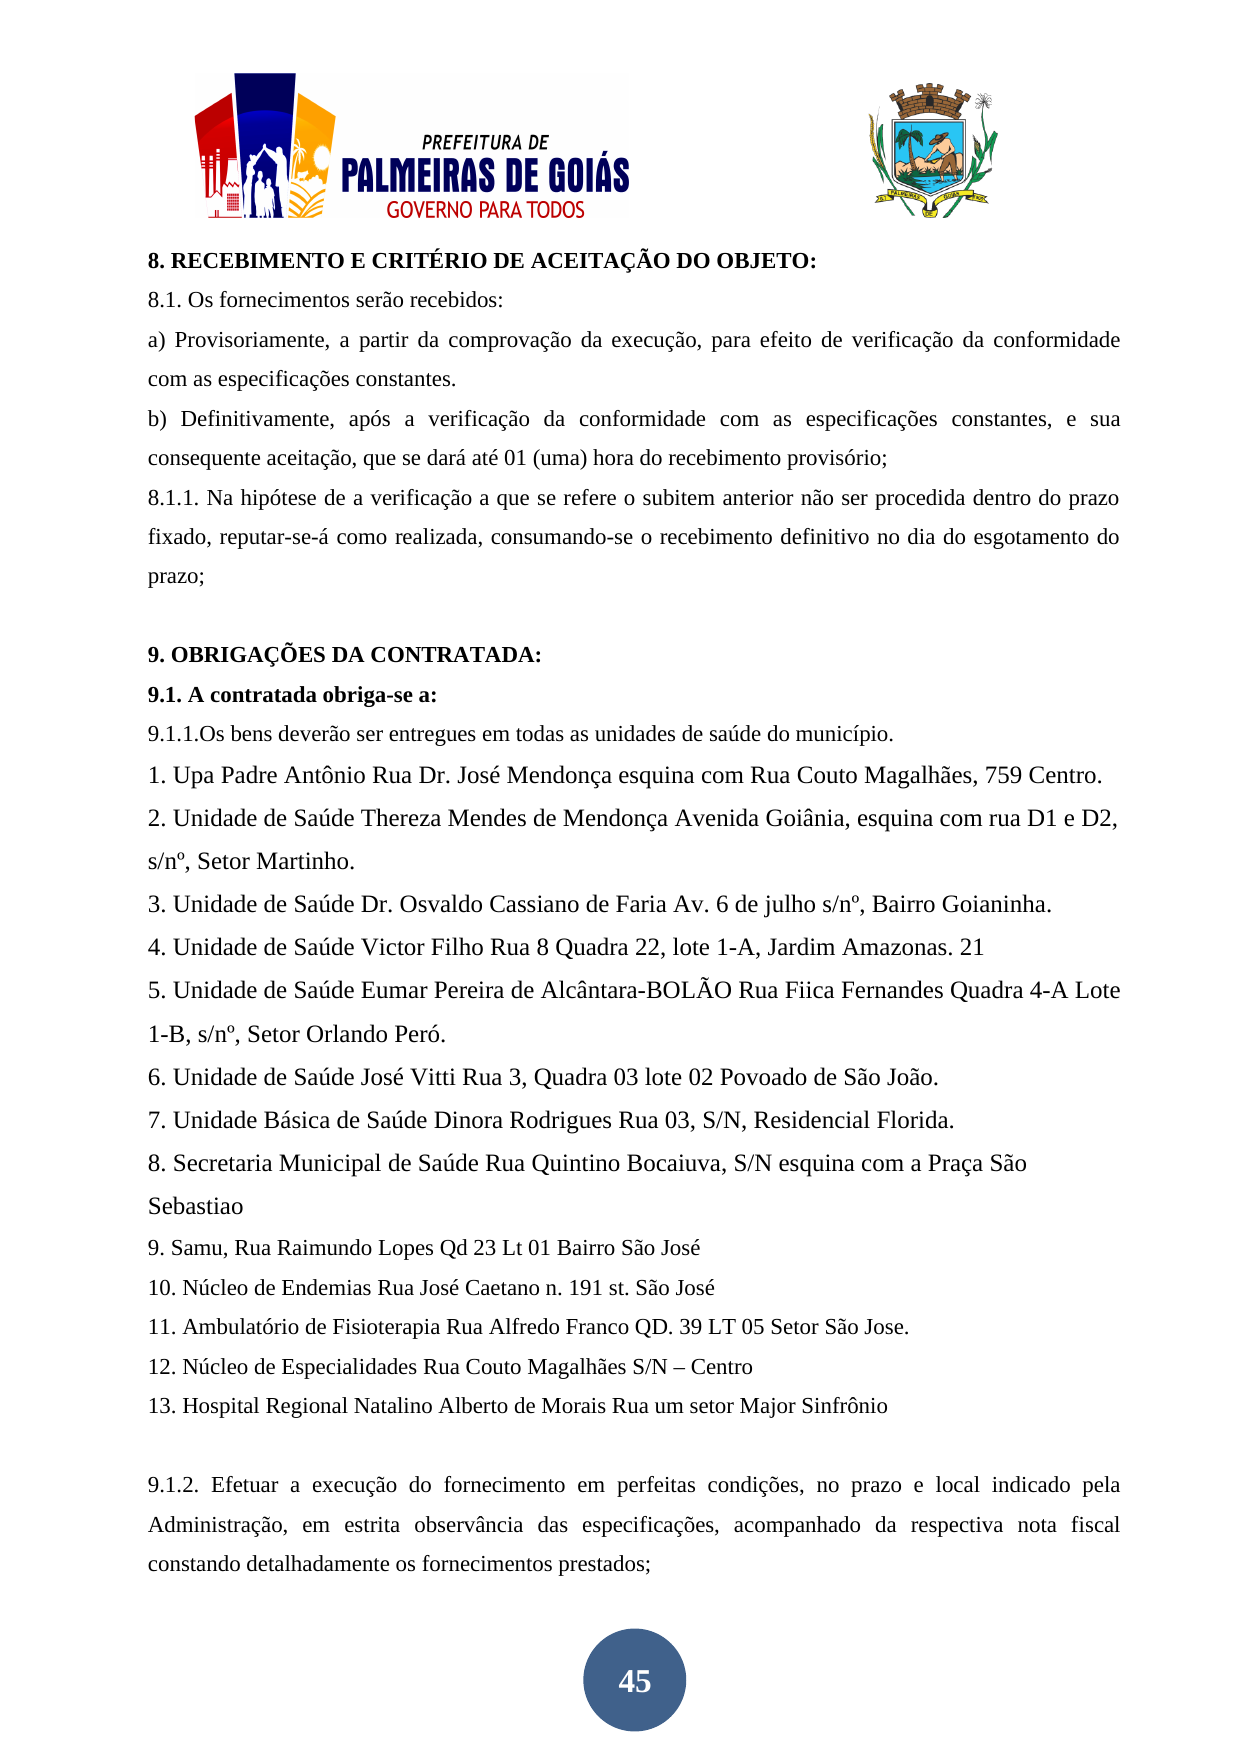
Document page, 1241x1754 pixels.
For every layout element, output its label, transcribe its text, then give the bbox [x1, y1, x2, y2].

picture [194, 73, 629, 218]
list 7. Unidade Básica de Saúde Dinora Rodrigues Rua 03, S/N, Residencial Florida. [148, 1105, 1122, 1134]
text 9.1. A contratada obriga-se a: [148, 681, 1122, 707]
text 12. Núcleo de Especialidades Rua Couto Magalhães S/N – Centro [148, 1353, 1122, 1379]
list 8. Secretaria Municipal de Saúde Rua Quintino Bocaiuva, S/N esquina com a Praça São Sebastiao [148, 1148, 1122, 1220]
text 9. Samu, Rua Raimundo Lopes Qd 23 Lt 01 Bairro São José [148, 1234, 1122, 1261]
text 9.1.2. Efetuar a execução do fornecimento em perfeitas condições, no prazo e local indicado pela Administração, em estrita observância das especificações, acompanhado da respectiva nota fiscal constando detalhadamente os fornecimentos prestados; [148, 1471, 1122, 1576]
text b) Definitivamente, após a verificação da conformidade com as especificações constantes, e sua consequente aceitação, que se dará até 01 (uma) hora do recebimento provisório; [148, 404, 1122, 470]
picture [868, 83, 998, 218]
text 11. Ambulatório de Fisioterapia Rua Alfredo Franco QD. 39 LT 05 Setor São Jose. [148, 1313, 1122, 1339]
text 8. RECEBIMENTO E CRITÉRIO DE ACEITAÇÃO DO OBJETO: [148, 247, 1122, 273]
list 4. Unidade de Saúde Victor Filho Rua 8 Quadra 22, lote 1-A, Jardim Amazonas. 21 [148, 932, 1122, 961]
text a) Provisoriamente, a partir da comprovação da execução, para efeito de verificação da conformidade com as especificações constantes. [148, 326, 1122, 391]
text 13. Hospital Regional Natalino Alberto de Morais Rua um setor Major Sinfrônio [148, 1392, 1122, 1418]
text 9. OBRIGAÇÕES DA CONTRATADA: [148, 641, 1122, 668]
text 9.1.1.Os bens deverão ser entregues em todas as unidades de saúde do município. [148, 720, 1122, 747]
list 3. Unidade de Saúde Dr. Osvaldo Cassiano de Faria Av. 6 de julho s/nº, Bairro Goianinha. [148, 889, 1122, 918]
list 1. Upa Padre Antônio Rua Dr. José Mendonça esquina com Rua Couto Magalhães, 759 Centro. [148, 760, 1122, 789]
list 2. Unidade de Saúde Thereza Mendes de Mendonça Avenida Goiânia, esquina com rua D1 e D2, s/nº, Setor Martinho. [148, 803, 1122, 875]
list 6. Unidade de Saúde José Vitti Rua 3, Quadra 03 lote 02 Povoado de São João. [148, 1062, 1122, 1091]
text 10. Núcleo de Endemias Rua José Caetano n. 191 st. São José [148, 1274, 1122, 1300]
list 5. Unidade de Saúde Eumar Pereira de Alcântara-BOLÃO Rua Fiica Fernandes Quadra 4-A Lote 1-B, s/nº, Setor Orlando Peró. [148, 976, 1122, 1047]
text 8.1. Os fornecimentos serão recebidos: [148, 286, 1122, 312]
text 8.1.1. Na hipótese de a verificação a que se refere o subitem anterior não ser procedida dentro do prazo fixado, reputar-se-á como realizada, consumando-se o recebimento definitivo no dia do esgotamento do prazo; [148, 483, 1122, 589]
